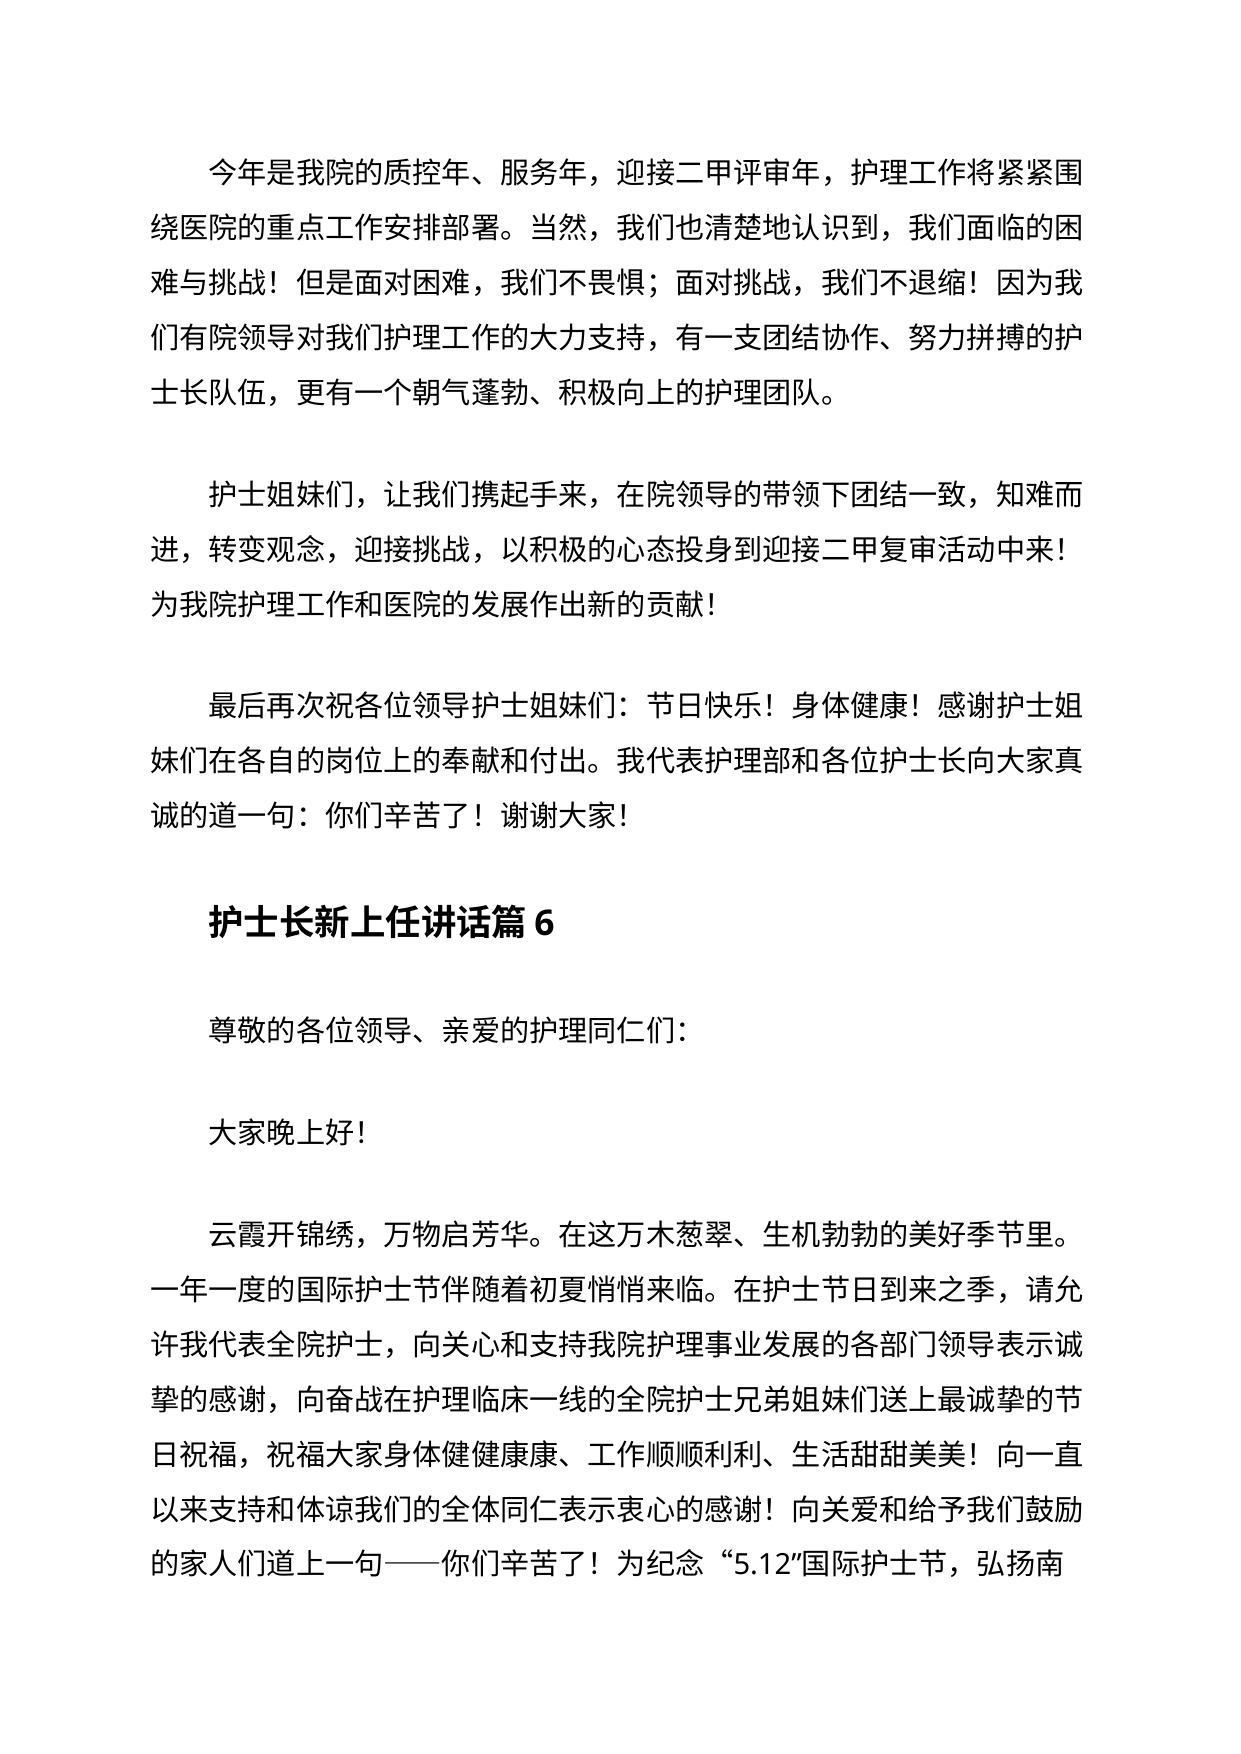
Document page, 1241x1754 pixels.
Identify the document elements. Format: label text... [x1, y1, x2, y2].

text 大家晚上好！ [150, 1110, 1090, 1152]
text 尊敬的各位领导、亲爱的护理同仁们： [150, 1008, 1090, 1050]
text 护士长新上任讲话篇6 [150, 894, 1090, 946]
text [150, 1212, 1090, 1583]
text 今年是我院的质控年、服务年，迎接二甲评审年，护理工作将紧紧围绕医院的重点工作安排部署。当然，我们也清楚地认识到，我们面临的困难与挑战！但是面对困难，我们不畏惧；面对挑战，我们不退缩！因为我们有院领导对我们护理工作的大力支持，有一支团结协作、努力拼搏的护士长队伍，更有一个朝气蓬勃、积极向上的护理团队。 [150, 150, 1090, 412]
text 最后再次祝各位领导护士姐妹们：节日快乐！身体健康！感谢护士姐妹们在各自的岗位上的奉献和付出。我代表护理部和各位护士长向大家真诚的道一句：你们辛苦了！谢谢大家！ [150, 683, 1090, 835]
text 护士姐妹们，让我们携起手来，在院领导的带领下团结一致，知难而进，转变观念，迎接挑战，以积极的心态投身到迎接二甲复审活动中来！为我院护理工作和医院的发展作出新的贡献！ [150, 471, 1090, 623]
